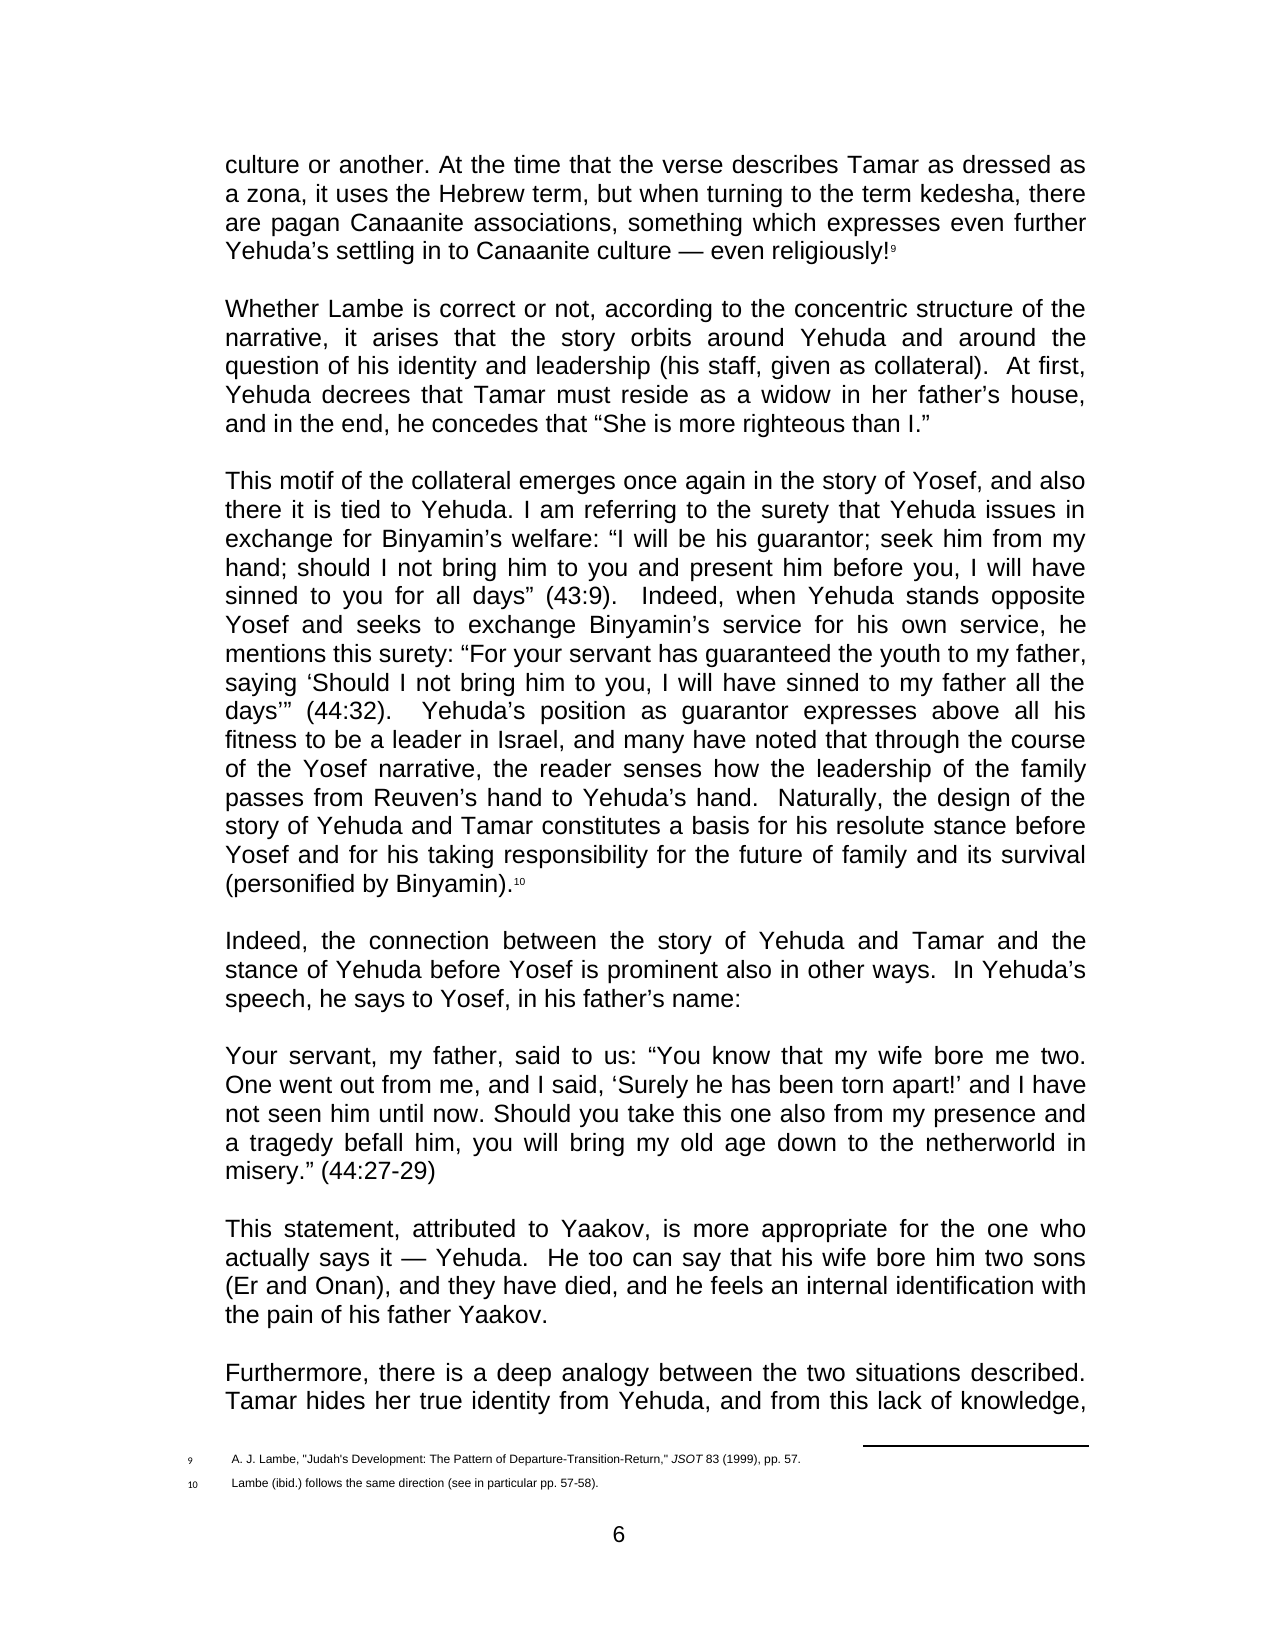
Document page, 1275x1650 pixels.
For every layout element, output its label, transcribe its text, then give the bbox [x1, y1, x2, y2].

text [225, 1357, 1088, 1415]
text This motif of the collateral emerges once again in the story of Yosef, and also there it is tied to Yehuda. I am referring to the surety that Yehuda issues in exchange for Binyamin’s welfare: “I will be his guarantor; seek him from my hand; should I not bring him to you and present him before you, I will have sinned to you for all days” (43:9). Indeed, when Yehuda stands opposite Yosef and seeks to exchange Binyamin’s service for his own service, he mentions this surety: “For your servant has guaranteed the youth to my father, saying ‘Should I not bring him to you, I will have sinned to my father all the days’” (44:32). Yehuda’s position as guarantor expresses above all his fitness to be a leader in Israel, and many have noted that through the course of the Yosef narrative, the reader senses how the leadership of the family passes from Reuven’s hand to Yehuda’s hand. Naturally, the design of the story of Yehuda and Tamar constitutes a basis for his resolute stance before Yosef and for his taking responsibility for the future of family and its survival (personified by Binyamin). [225, 466, 1088, 897]
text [225, 150, 1088, 265]
text Whether Lambe is correct or not, according to the concentric structure of the narrative, it arises that the story orbits around Yehuda and around the question of his identity and leadership (his staff, given as collateral). At first, Yehuda decrees that Tamar must reside as a widow in her father’s house, and in the end, he concedes that “She is more righteous than I.” [225, 294, 1088, 437]
text This statement, attributed to Yaakov, is more appropriate for the one who actually says it — Yehuda. He too can say that his wife bore him two sons (Er and Onan), and they have died, and he feels an internal identification with the pain of his father Yaakov. [225, 1214, 1088, 1329]
text Your servant, my father, said to us: “You know that my wife bore me two. One went out from me, and I said, ‘Surely he has been torn apart!’ and I have not seen him until now. Should you take this one also from my presence and a tragedy befall him, you will bring my old age down to the netherworld in misery.” (44:27-29) [225, 1041, 1088, 1185]
text Indeed, the connection between the story of Yehuda and Tamar and the stance of Yehuda before Yosef is prominent also in other ways. In Yehuda’s speech, he says to Yosef, in his father’s name: [225, 926, 1088, 1012]
